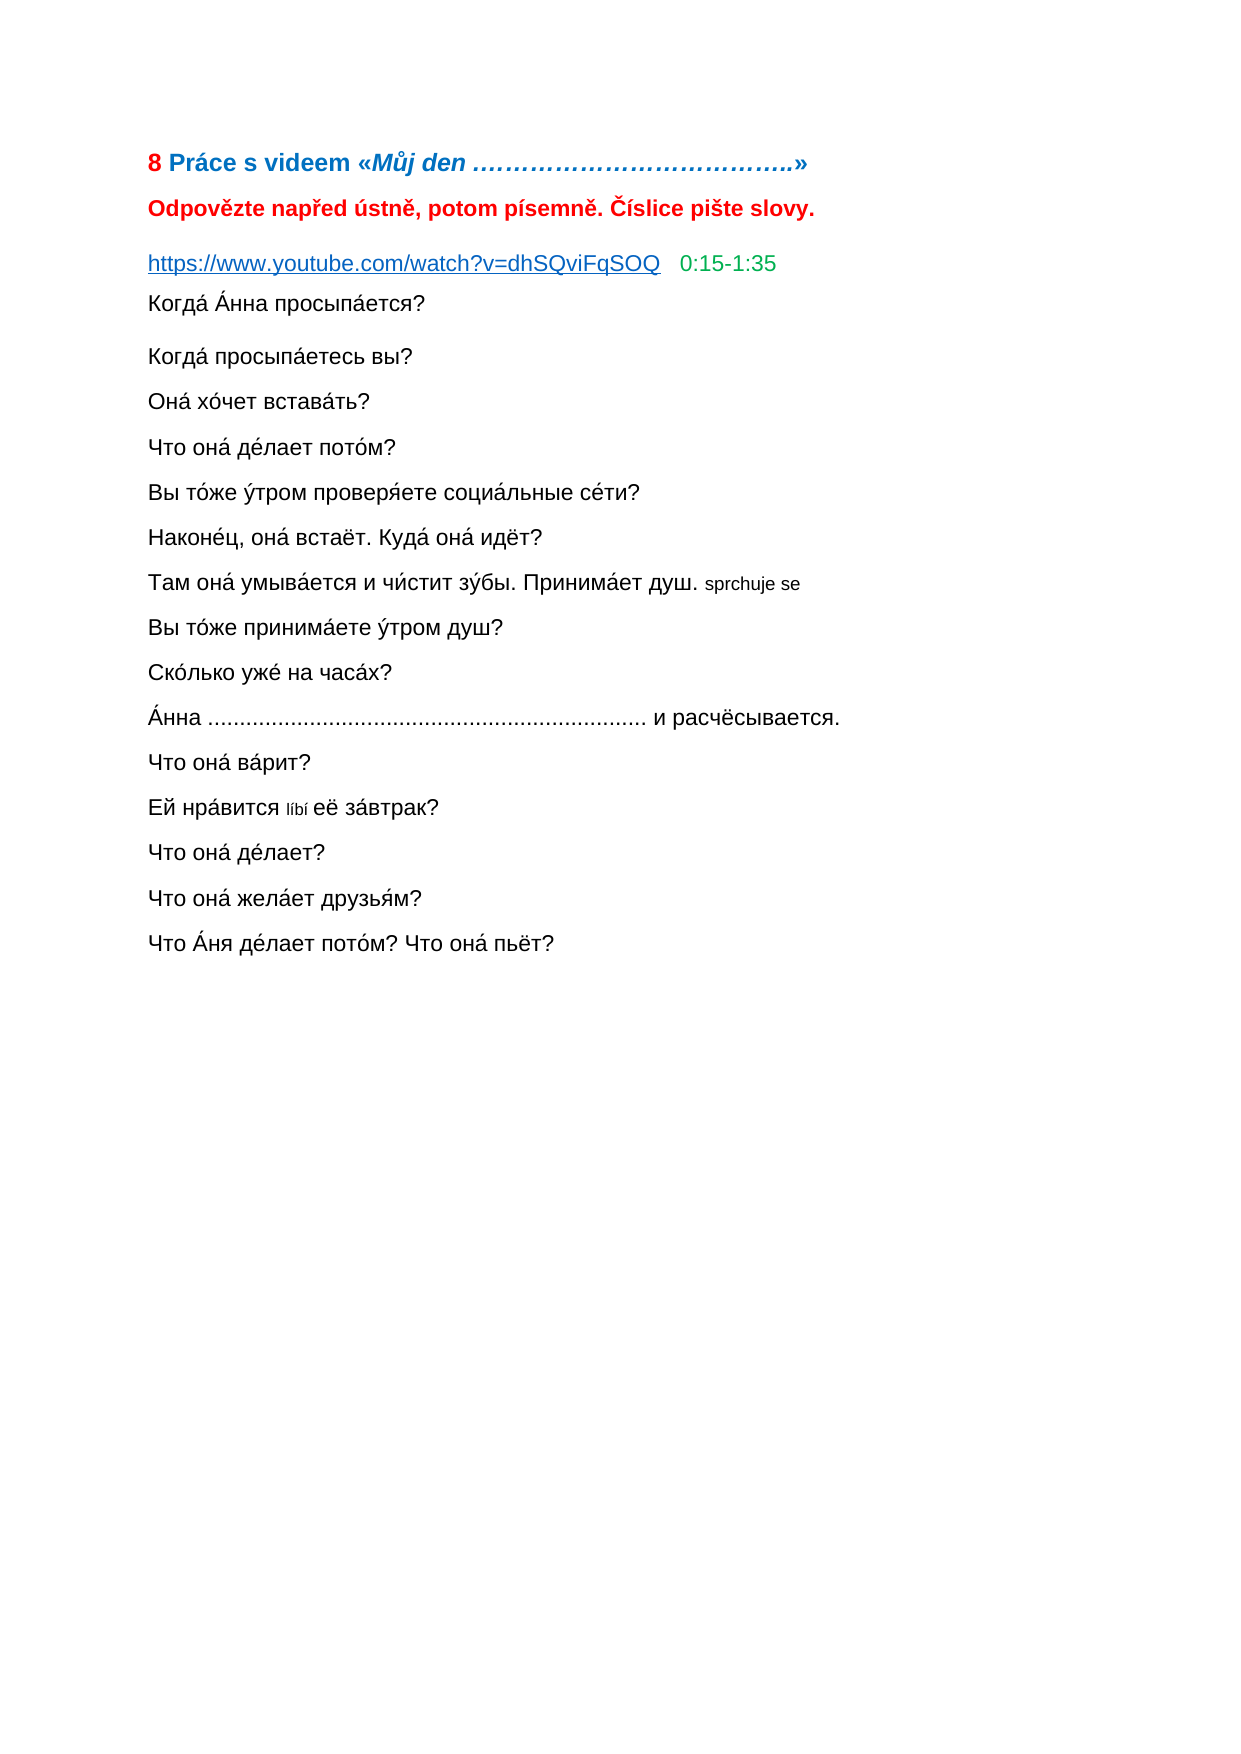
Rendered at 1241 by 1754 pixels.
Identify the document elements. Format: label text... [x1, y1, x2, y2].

text Вы то́же принима́етe ýтром душ? [148, 614, 1093, 640]
text А́нна ..................................................................... и расчёсывается. [148, 704, 1093, 730]
text Что она́ ва́рит? [148, 749, 1093, 776]
text Ско́лько уже́ на часа́х? [148, 659, 1093, 685]
text Что она́ де́лает? [148, 839, 1093, 866]
text Что она́ жела́ет друзья́м? [148, 884, 1093, 911]
text Там она́ умыва́ется и чи́стит зу́бы. Принима́ет душ. sprchuje se [148, 569, 1093, 595]
text Что А́ня де́лает пото́м? Что она́ пьёт? [148, 929, 1093, 956]
text Когда́ А́нна просыпа́ется? [148, 290, 1093, 317]
text 8 Práce s videem «Můj den .………………………………..» [148, 148, 1093, 176]
text Вы то́же ýтром проверя́ете социа́льные се́ти? [148, 478, 1093, 505]
text Ей нра́вится líbí её за́втрак? [148, 794, 1093, 821]
text Odpovězte napřed ústně, potom písemně. Číslice pište slovy. [148, 195, 1093, 222]
text Наконе́ц, она́ встаёт. Куда́ она́ идёт? [148, 524, 1093, 550]
text https://www.youtube.com/watch?v=dhSQviFqSOQ 0:15-1:35 [148, 250, 1093, 276]
text Что она́ де́лает пото́м? [148, 433, 1093, 460]
text Она́ хо́чет встава́ть? [148, 388, 1093, 414]
text Когда́ просыпа́етесь вы? [148, 343, 1093, 369]
